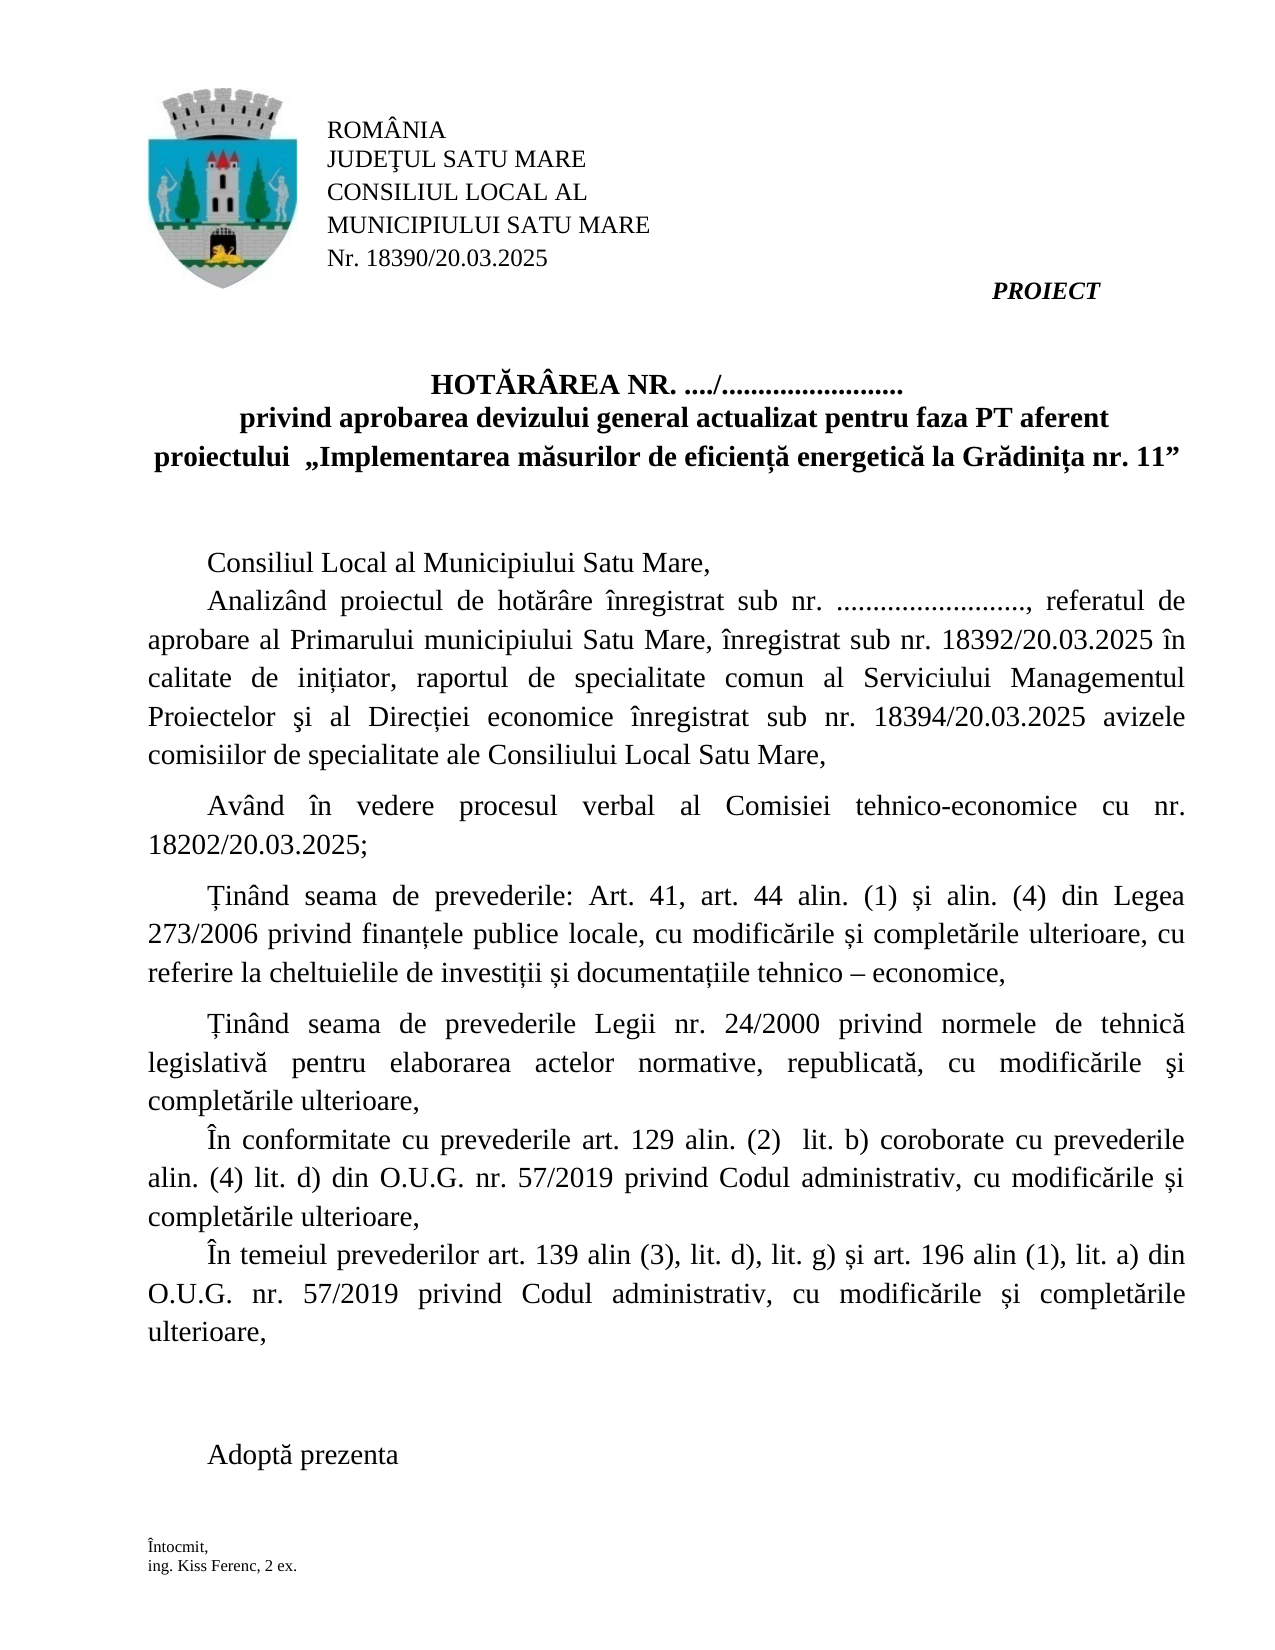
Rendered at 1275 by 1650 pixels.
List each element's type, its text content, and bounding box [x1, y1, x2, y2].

text Adoptă prezenta [148, 1437, 1186, 1471]
text Ținând seama de prevederile Legii nr. 24/2000 privind normele de tehnică legislativă pentru elaborarea actelor normative, republicată, cu modificările şi completările ulterioare, [148, 1006, 1186, 1117]
text privind aprobarea devizului general actualizat pentru faza PT aferent proiectului „Implementarea măsurilor de eficiență energetică la Grădinița nr. 11” [148, 400, 1186, 472]
text Analizând proiectul de hotărâre înregistrat sub nr. .........................., referatul de aprobare al Primarului municipiului Satu Mare, înregistrat sub nr. 18392/20.03.2025 în calitate de inițiator, raportul de specialitate comun al Serviciului Managementul Proiectelor şi al Direcției economice înregistrat sub nr. 18394/20.03.2025 avizele comisiilor de specialitate ale Consiliului Local Satu Mare, [148, 583, 1186, 771]
text Ținând seama de prevederile: Art. 41, art. 44 alin. (1) și alin. (4) din Legea 273/2006 privind finanțele publice locale, cu modificările și completările ulterioare, cu referire la cheltuielile de investiții și documentațiile tehnico – economice, [148, 878, 1186, 989]
text Având în vedere procesul verbal al Comisiei tehnico-economice cu nr. 18202/20.03.2025; [148, 788, 1186, 861]
text În temeiul prevederilor art. 139 alin (3), lit. d), lit. g) și art. 196 alin (1), lit. a) din O.U.G. nr. 57/2019 privind Codul administrativ, cu modificările și completările ulterioare, [148, 1237, 1186, 1348]
text HOTĂRÂREA NR. ..../......................... [148, 367, 1186, 400]
text Consiliul Local al Municipiului Satu Mare, [148, 545, 1186, 578]
picture [147, 88, 298, 289]
text În conformitate cu prevederile art. 129 alin. (2) lit. b) coroborate cu prevederile alin. (4) lit. d) din O.U.G. nr. 57/2019 privind Codul administrativ, cu modificările și completările ulterioare, [148, 1122, 1186, 1232]
